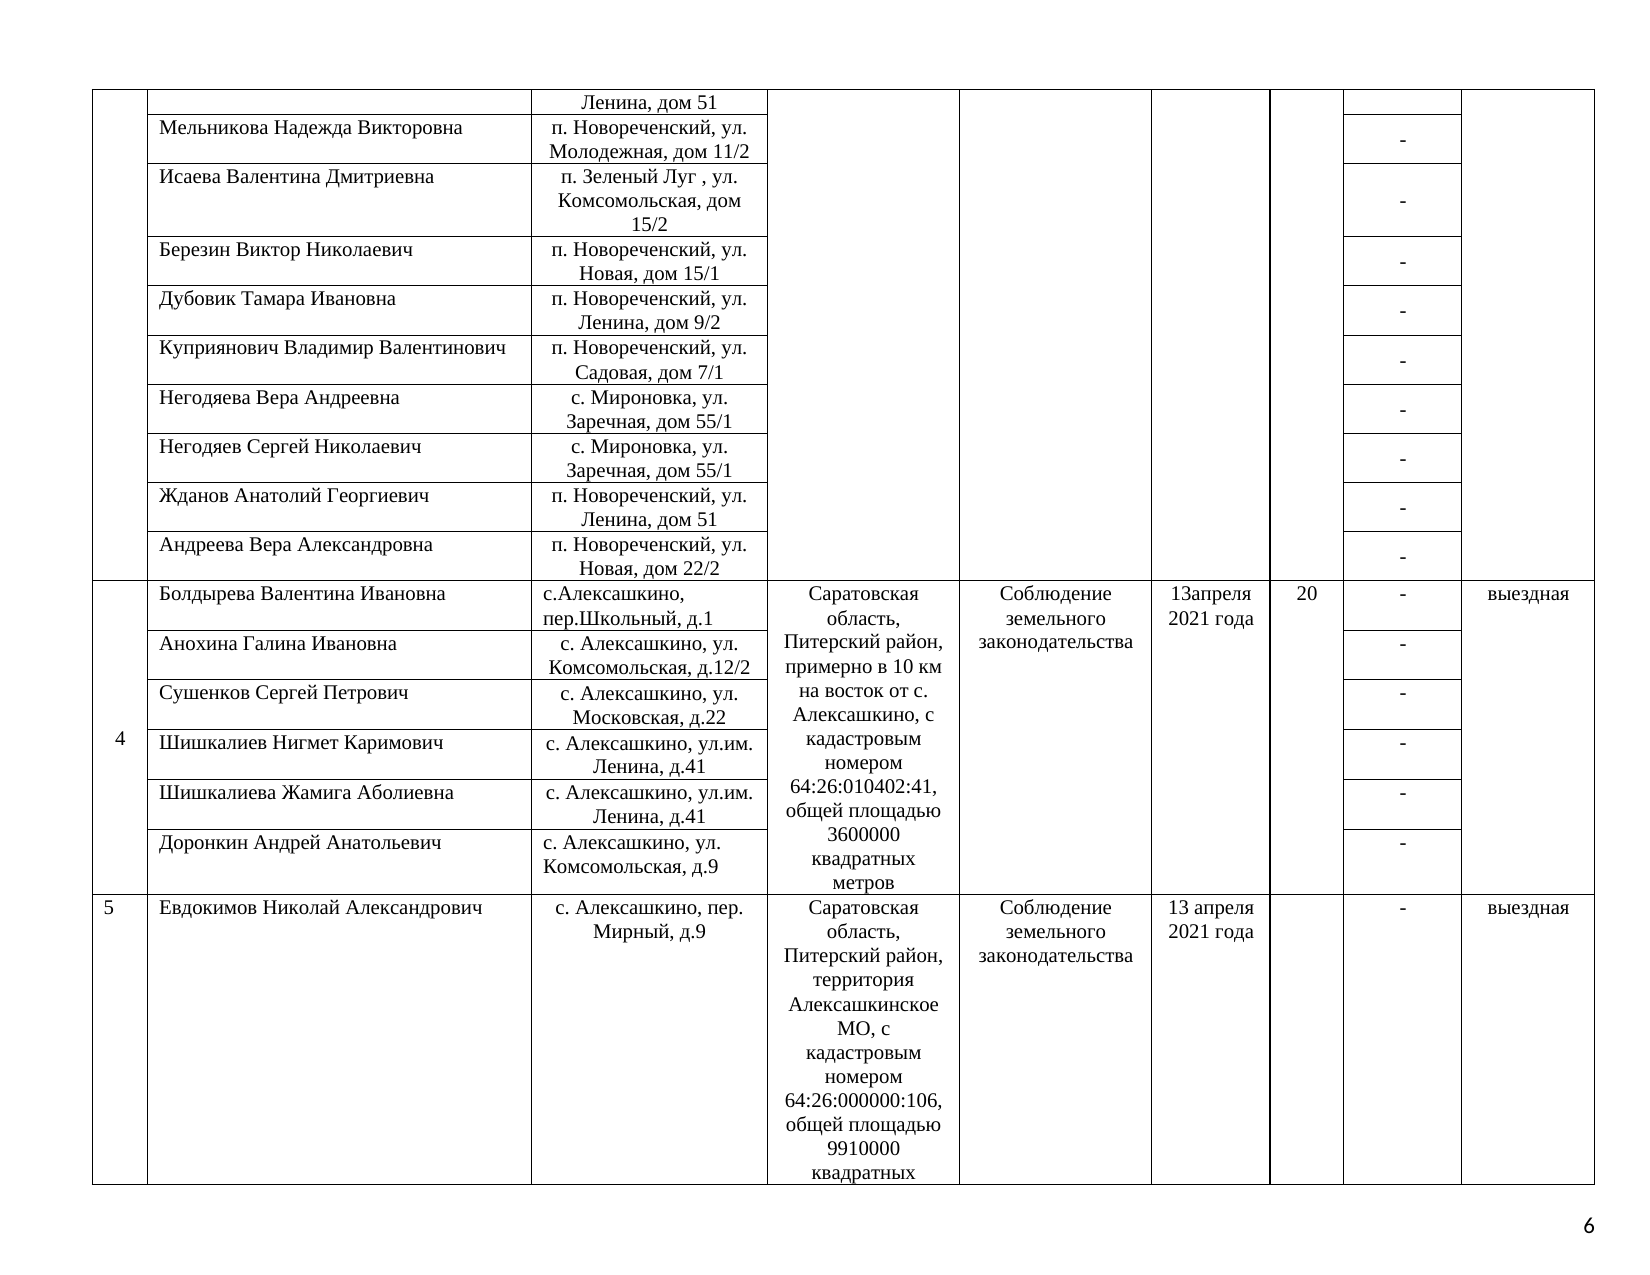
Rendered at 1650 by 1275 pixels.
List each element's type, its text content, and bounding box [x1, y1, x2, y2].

table_cell 13апреля 2021 года [1152, 581, 1269, 894]
table_cell Шишкалиев Нигмет Каримович [148, 730, 531, 779]
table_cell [532, 90, 767, 114]
table_cell выездная [1462, 581, 1594, 894]
table_cell - [1344, 115, 1461, 163]
table_cell 13 апреля 2021 года [1152, 895, 1269, 1184]
table_cell - [1344, 680, 1461, 729]
table_cell Березин Виктор Николаевич [148, 237, 531, 285]
table_cell Болдырева Валентина Ивановна [148, 581, 531, 629]
table_cell Жданов Анатолий Георгиевич [148, 483, 531, 531]
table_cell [148, 90, 531, 114]
table_cell Анохина Галина Ивановна [148, 631, 531, 679]
table_cell Саратовская область, Питерский район, примерно в 10 км на восток от с. Алексашкино, с кадастровым номером 64:26:010402:41, общей площадью 3600000 квадратных метров [768, 581, 959, 894]
table_cell Негодяева Вера Андреевна [148, 385, 531, 433]
table_cell - [1344, 532, 1461, 580]
table_cell [1271, 895, 1343, 1184]
table_cell Негодяев Сергей Николаевич [148, 434, 531, 482]
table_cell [960, 895, 1151, 1184]
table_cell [148, 895, 531, 1184]
table_cell с. Алексашкино, ул. Московская, д.22 [532, 680, 767, 729]
table_cell Сушенков Сергей Петрович [148, 680, 531, 729]
table_cell - [1344, 286, 1461, 334]
table_cell Шишкалиева Жамига Аболиевна [148, 780, 531, 829]
table_cell Исаева Валентина Дмитриевна [148, 164, 531, 236]
table_cell с. Алексашкино, ул.им. Ленина, д.41 [532, 780, 767, 829]
table_cell - [1344, 385, 1461, 433]
table_cell п. Зеленый Луг , ул. Комсомольская, дом 15/2 [532, 164, 767, 236]
table_cell с. Алексашкино, ул. Комсомольская, д.12/2 [532, 631, 767, 679]
table_cell п. Новореченский, ул. Ленина, дом 51 [532, 483, 767, 531]
table_cell - [1344, 164, 1461, 236]
table_cell - [1344, 581, 1461, 629]
table_cell - [1344, 830, 1461, 894]
table_cell 20 [1271, 581, 1343, 894]
table_cell п. Новореченский, ул. Молодежная, дом 11/2 [532, 115, 767, 163]
table_cell выездная [1462, 895, 1594, 1184]
table_cell - [1344, 336, 1461, 384]
table_cell - [1344, 780, 1461, 829]
table_cell - [1344, 631, 1461, 679]
table_cell с.Алексашкино, пер.Школьный, д.1 [532, 581, 767, 629]
table_cell п. Новореченский, ул. Садовая, дом 7/1 [532, 336, 767, 384]
table_cell Андреева Вера Александровна [148, 532, 531, 580]
table_cell - [1344, 483, 1461, 531]
table_cell с. Мироновка, ул. Заречная, дом 55/1 [532, 434, 767, 482]
table_cell Соблюдение земельного законодательства [960, 581, 1151, 894]
table_cell п. Новореченский, ул. Ленина, дом 9/2 [532, 286, 767, 334]
table_cell Доронкин Андрей Анатольевич [148, 830, 531, 894]
table_cell Мельникова Надежда Викторовна [148, 115, 531, 163]
table_cell - [1344, 730, 1461, 779]
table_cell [532, 895, 767, 1184]
table_cell - [1344, 237, 1461, 285]
table_cell п. Новореченский, ул. Новая, дом 22/2 [532, 532, 767, 580]
table_cell - [1344, 90, 1461, 114]
table_cell 5 [93, 895, 147, 1184]
table_cell Куприянович Владимир Валентинович [148, 336, 531, 384]
table_cell 4 [93, 581, 147, 894]
table_cell п. Новореченский, ул. Новая, дом 15/1 [532, 237, 767, 285]
table_cell Дубовик Тамара Ивановна [148, 286, 531, 334]
table_cell - [1344, 434, 1461, 482]
table_cell с. Мироновка, ул. Заречная, дом 55/1 [532, 385, 767, 433]
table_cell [768, 895, 959, 1184]
table_cell с. Алексашкино, ул.им. Ленина, д.41 [532, 730, 767, 779]
table_cell с. Алексашкино, ул. Комсомольская, д.9 [532, 830, 767, 894]
table_cell - [1344, 895, 1461, 1184]
